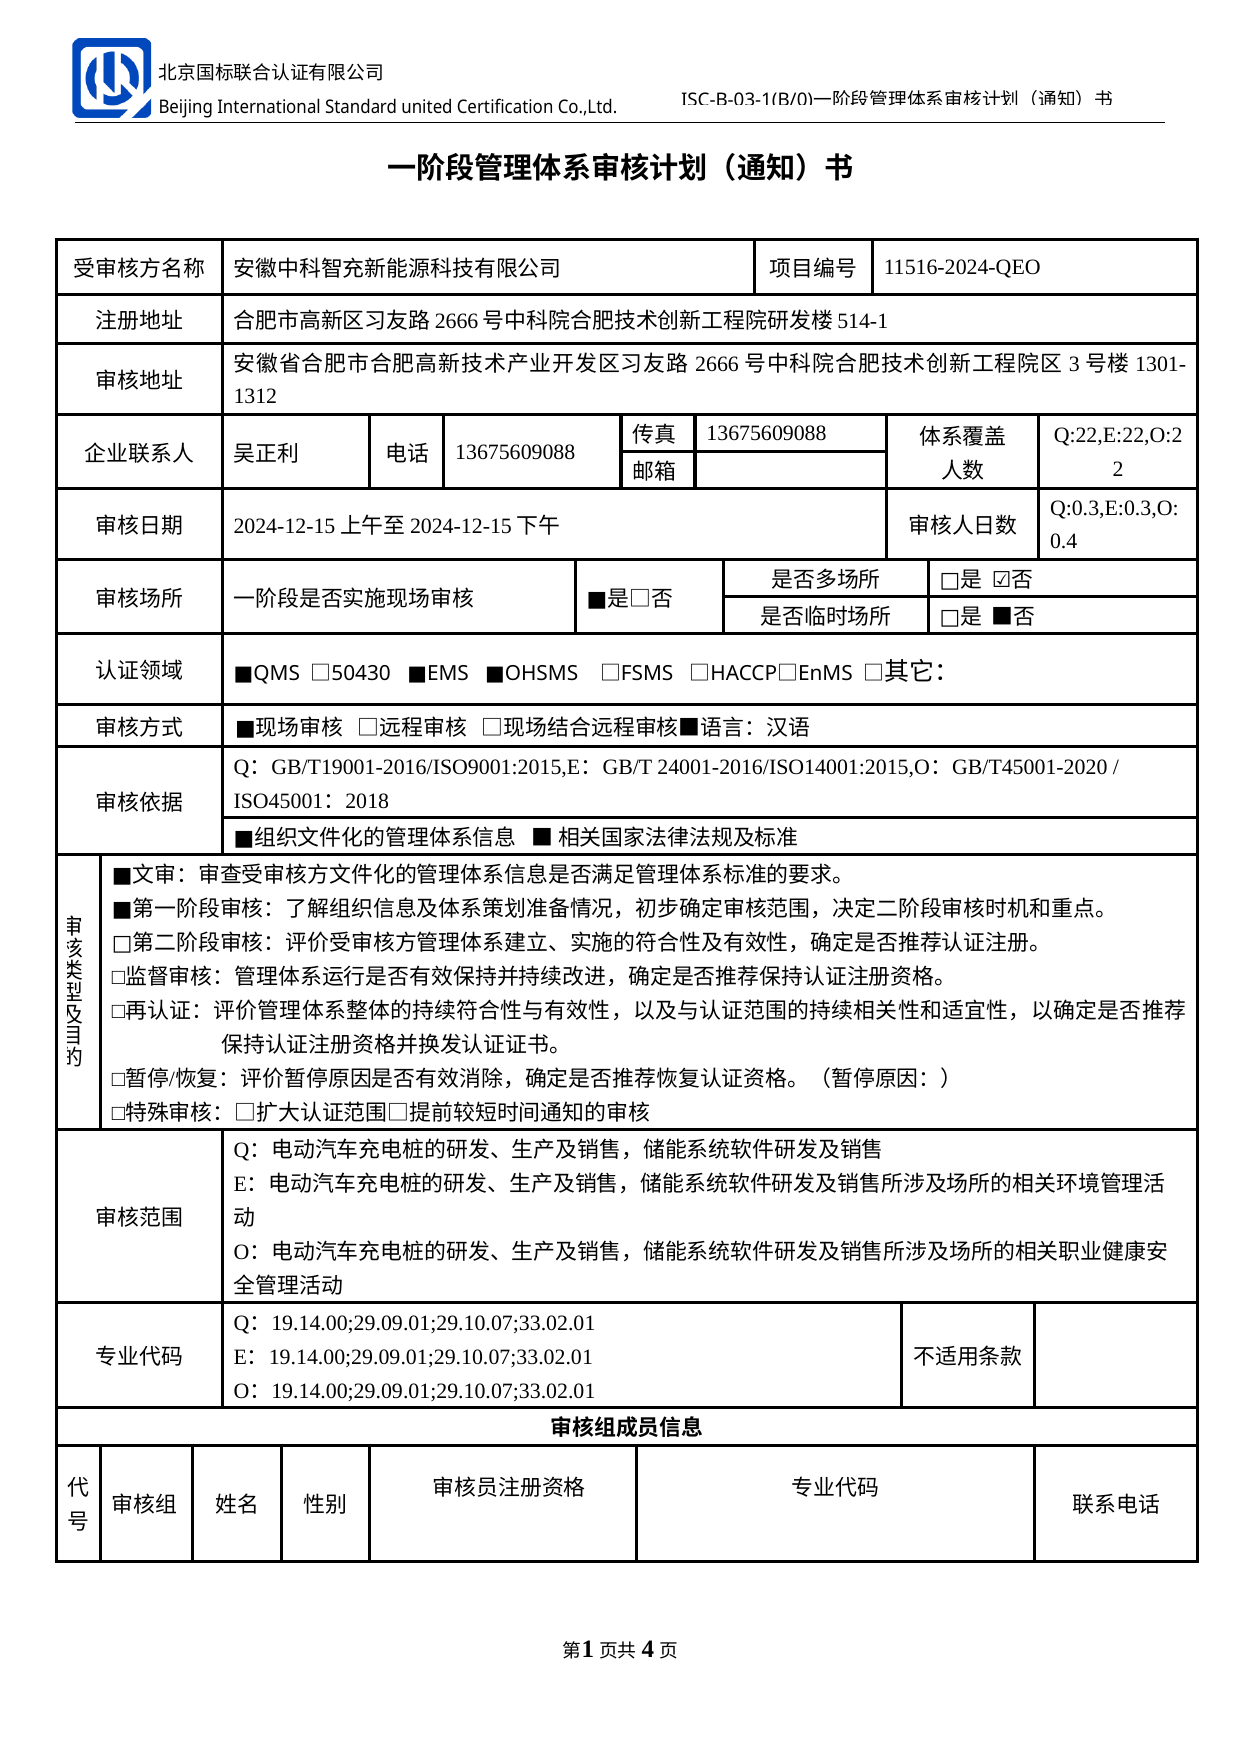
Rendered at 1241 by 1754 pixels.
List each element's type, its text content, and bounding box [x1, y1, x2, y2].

table_cell 2024-12-15上午至2024-12-15下午 [224, 490, 885, 558]
table_cell □是 ■否 [930, 598, 1196, 632]
table_cell 联系电话 [1036, 1447, 1196, 1560]
table_cell 审核组成员信息 [58, 1409, 1196, 1443]
table_cell ■是□否 [577, 561, 722, 632]
table_cell 审核地址 [58, 345, 221, 413]
table_cell 审核场所 [58, 561, 221, 632]
table_cell □是 ☑否 [930, 561, 1196, 595]
table_cell 企业联系人 [58, 416, 221, 487]
table_cell 一阶段是否实施现场审核 [224, 561, 574, 632]
table_cell 审核依据 [58, 748, 221, 853]
table_cell 吴正利 [224, 416, 368, 487]
picture [72, 38, 152, 118]
table_cell 13675609088 [445, 416, 619, 487]
table_cell 审核员注册资格 [371, 1447, 635, 1560]
table_cell 安徽省合肥市合肥高新技术产业开发区习友路2666号中科院合肥技术创新工程院区3号楼1301-1312 [224, 345, 1196, 413]
table_cell 审核日期 [58, 490, 221, 558]
table_cell 姓名 [194, 1447, 280, 1560]
table_header 受审核方名称 [58, 241, 221, 293]
table_cell 不适用条款 [903, 1304, 1033, 1406]
table_cell 审核人日数 [888, 490, 1037, 558]
table_cell 邮箱 [623, 453, 693, 487]
table_header 安徽中科智充新能源科技有限公司 [224, 241, 753, 293]
table_cell 13675609088 [697, 416, 885, 450]
table_cell 注册地址 [58, 296, 221, 342]
table_cell 体系覆盖 人数 [888, 416, 1037, 487]
text 一阶段管理体系审核计划（通知）书 [75, 131, 1165, 199]
table_cell 电话 [371, 416, 442, 487]
table_cell 性别 [283, 1447, 368, 1560]
table_cell [1036, 1304, 1196, 1406]
table_cell 审核组 [102, 1447, 191, 1560]
table_cell 审核类型及目的 [58, 856, 99, 1128]
table_cell [697, 453, 885, 487]
table_cell Q：电动汽车充电桩的研发、生产及销售，储能系统软件研发及销售 E：电动汽车充电桩的研发、生产及销售，储能系统软件研发及销售所涉及场所的相关环境管理活动 O：电动汽车充电桩的研发、生产及销售，储能系统软件研发及销售所涉及场所的相关职业健康安全管理活动 [224, 1131, 1196, 1301]
table_cell 认证领域 [58, 635, 221, 703]
table_cell ■文审：审查受审核方文件化的管理体系信息是否满足管理体系标准的要求。 ■第一阶段审核：了解组织信息及体系策划准备情况，初步确定审核范围，决定二阶段审核时机和重点。 □第二阶段审核：评价受审核方管理体系建立、实施的符合性及有效性，确定是否推荐认证注册。 □监督审核：管理体系运行是否有效保持并持续改进，确定是否推荐保持认证注册资格。 □再认证：评价管理体系整体的持续符合性与有效性，以及与认证范围的持续相关性和适宜性，以确定是否推荐保持认证注册资格并换发认证证书。 □暂停/恢复：评价暂停原因是否有效消除，确定是否推荐恢复认证资格。（暂停原因：） □特殊审核：□扩大认证范围□提前较短时间通知的审核 [102, 856, 1196, 1128]
table_cell ■现场审核 □远程审核 □现场结合远程审核■语言：汉语 [224, 706, 1196, 745]
table_cell 合肥市高新区习友路2666号中科院合肥技术创新工程院研发楼514-1 [224, 296, 1196, 342]
table_header 项目编号 [756, 241, 871, 293]
table_cell 审核范围 [58, 1131, 221, 1301]
table_cell 是否多场所 [725, 561, 927, 595]
table_cell 代号 [58, 1447, 99, 1560]
table_cell 审核方式 [58, 706, 221, 745]
table_cell Q:0.3,E:0.3,O:0.4 [1040, 490, 1196, 558]
table_cell 专业代码 [638, 1447, 1033, 1560]
table_cell ■QMS □50430 ■EMS ■OHSMS □FSMS □HACCP□EnMS □其它： [224, 635, 1196, 703]
table_cell 是否临时场所 [725, 598, 927, 632]
table_cell Q：19.14.00;29.09.01;29.10.07;33.02.01 E：19.14.00;29.09.01;29.10.07;33.02.01 O：19.14.00;29.09.01;29.10.07;33.02.01 [224, 1304, 900, 1406]
table_cell 传真 [623, 416, 693, 450]
table_cell ■组织文件化的管理体系信息 ■ 相关国家法律法规及标准 [224, 819, 1196, 853]
table_header 11516-2024-QEO [874, 241, 1196, 293]
table_cell Q：GB/T19001-2016/ISO9001:2015,E：GB/T 24001-2016/ISO14001:2015,O：GB/T45001-2020 / ISO45001：2018 [224, 748, 1196, 816]
table_cell Q:22,E:22,O:22 [1040, 416, 1196, 487]
table_cell 专业代码 [58, 1304, 221, 1406]
